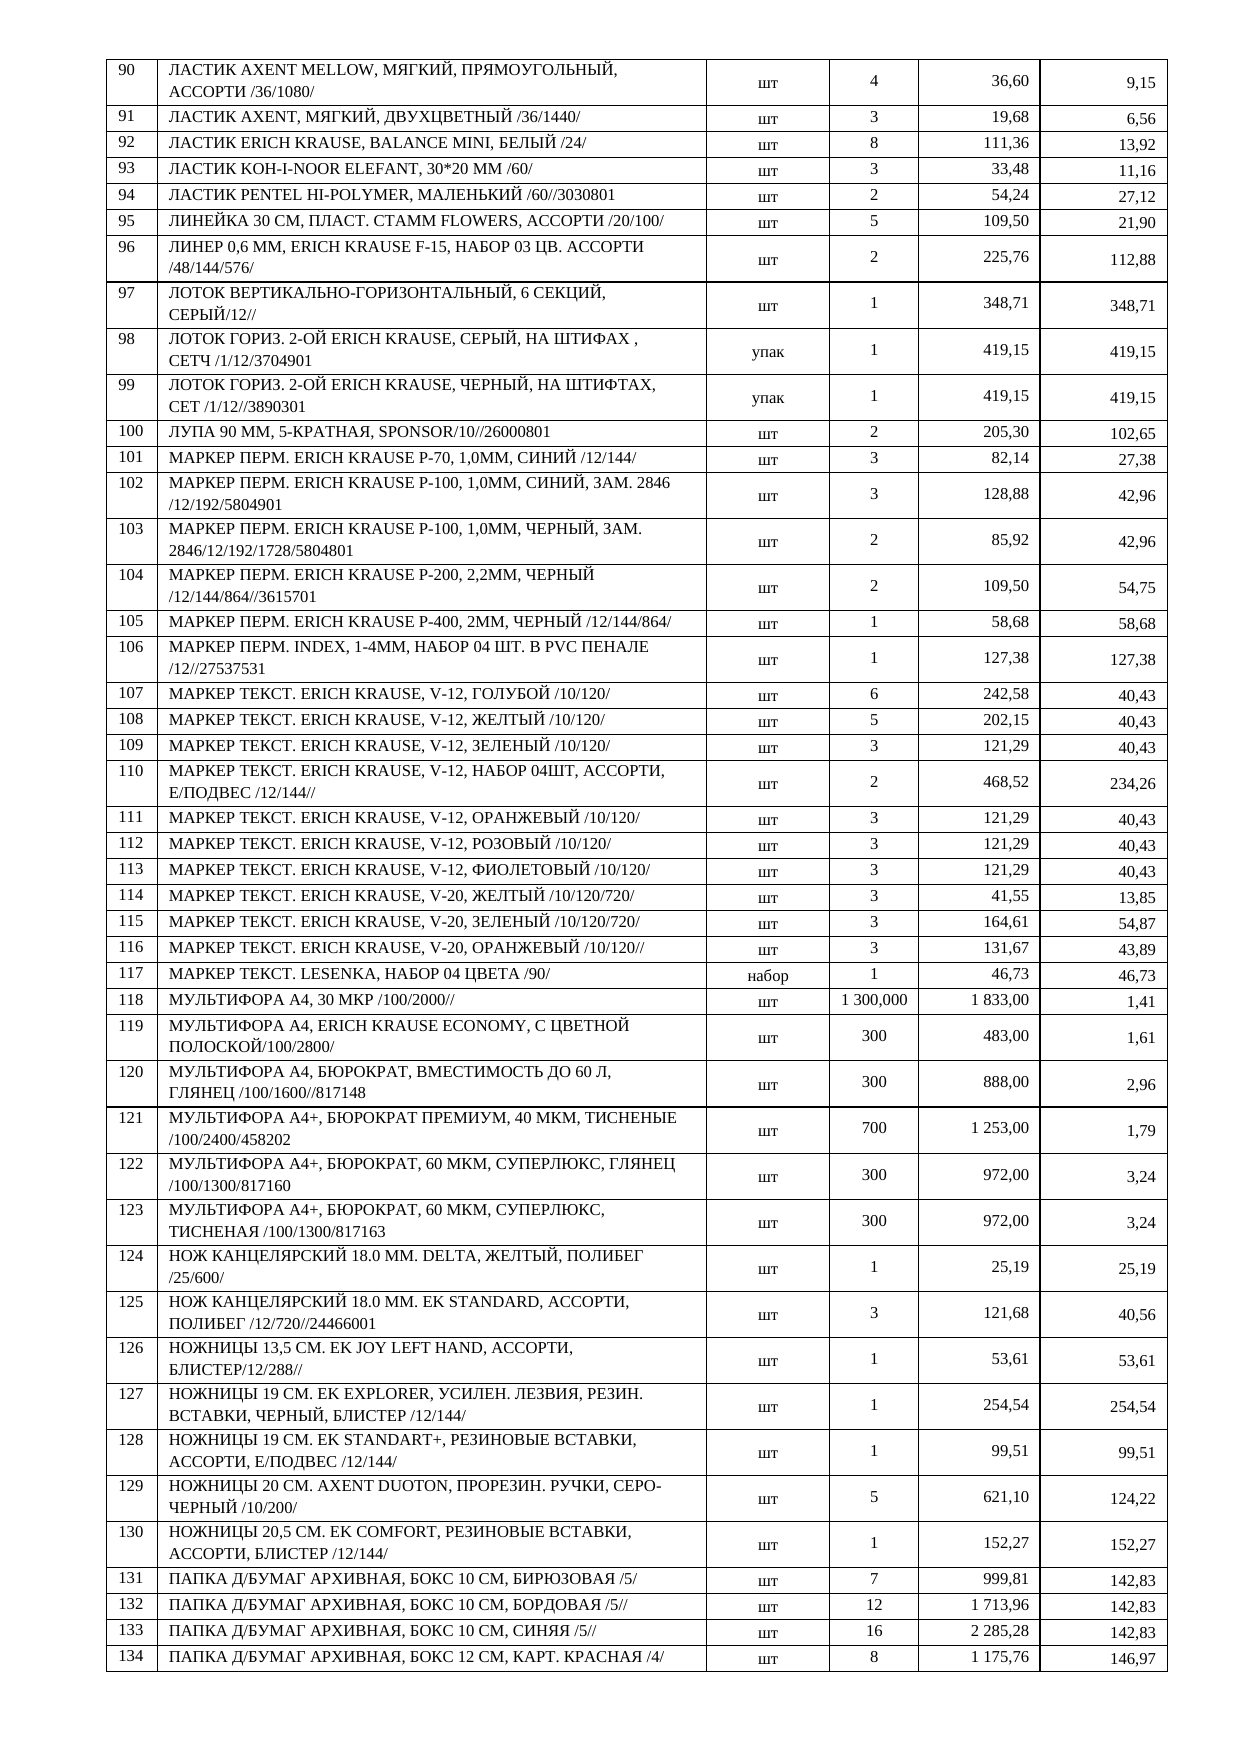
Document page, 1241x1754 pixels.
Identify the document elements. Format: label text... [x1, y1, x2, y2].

table_cell 110 [107, 761, 157, 806]
table_cell 132 [107, 1594, 157, 1619]
table_cell МАРКЕР ТЕКСТ. ERICH KRAUSE, V-12, ФИОЛЕТОВЫЙ /10/120/ [158, 859, 706, 884]
table_cell 105 [107, 611, 157, 636]
table_cell 3,24 [1041, 1154, 1167, 1198]
table_cell 234,26 [1041, 761, 1167, 806]
table_cell 1 [830, 1338, 918, 1383]
table_cell шт [707, 1292, 829, 1337]
table_cell 40,43 [1041, 859, 1167, 884]
table_cell 205,30 [919, 421, 1039, 446]
table_cell 1 [830, 329, 918, 373]
table_cell МАРКЕР ТЕКСТ. LESENKA, НАБОР 04 ЦВЕТА /90/ [158, 963, 706, 988]
table_cell 300 [830, 1061, 918, 1106]
table_cell 254,54 [919, 1384, 1039, 1429]
table_cell шт [707, 421, 829, 446]
table_cell 8 [830, 132, 918, 157]
table_cell шт [707, 1430, 829, 1475]
table_cell 1 [830, 283, 918, 327]
table_cell 99 [107, 375, 157, 419]
table_cell 152,27 [919, 1522, 1039, 1567]
table_cell 300 [830, 1200, 918, 1244]
table_cell 53,61 [919, 1338, 1039, 1383]
table_cell ЛАСТИК PENTEL HI-POLYMER, МАЛЕНЬКИЙ /60//3030801 [158, 184, 706, 209]
table_cell 1 833,00 [919, 989, 1039, 1014]
table_cell ЛУПА 90 ММ, 5-КРАТНАЯ, SPONSOR/10//26000801 [158, 421, 706, 446]
table_cell 111,36 [919, 132, 1039, 157]
table_cell 2 285,28 [919, 1620, 1039, 1645]
table_cell 91 [107, 106, 157, 131]
table_cell МАРКЕР ПЕРМ. ERICH KRAUSE Р-100, 1,0ММ, СИНИЙ, ЗАМ. 2846 /12/192/5804901 [158, 473, 706, 518]
table_cell 133 [107, 1620, 157, 1645]
table_cell 1,79 [1041, 1108, 1167, 1152]
table_cell 1 [830, 1246, 918, 1291]
table_cell 116 [107, 937, 157, 962]
table_cell 121,29 [919, 833, 1039, 858]
table_cell МАРКЕР ТЕКСТ. ERICH KRAUSE, V-12, ЖЕЛТЫЙ /10/120/ [158, 709, 706, 734]
table_cell 128 [107, 1430, 157, 1475]
table_cell МАРКЕР ТЕКСТ. ERICH KRAUSE, V-12, ГОЛУБОЙ /10/120/ [158, 683, 706, 708]
table_cell 115 [107, 911, 157, 936]
table_cell 419,15 [1041, 375, 1167, 419]
table_cell 3 [830, 735, 918, 760]
table_cell 25,19 [1041, 1246, 1167, 1291]
table_cell 121,29 [919, 735, 1039, 760]
table_cell 43,89 [1041, 937, 1167, 962]
table_cell шт [707, 807, 829, 832]
table_cell 21,90 [1041, 210, 1167, 235]
table_cell 33,48 [919, 158, 1039, 183]
table_cell 3 [830, 106, 918, 131]
table_cell 621,10 [919, 1476, 1039, 1521]
table_cell ПАПКА Д/БУМАГ АРХИВНАЯ, БОКС 10 СМ, БИРЮЗОВАЯ /5/ [158, 1568, 706, 1593]
table_cell 90 [107, 60, 157, 105]
table_cell 109 [107, 735, 157, 760]
table_cell шт [707, 1246, 829, 1291]
table_cell шт [707, 735, 829, 760]
table_cell 700 [830, 1108, 918, 1152]
table_cell МУЛЬТИФОРА А4+, БЮРОКРАТ, 60 МКМ, СУПЕРЛЮКС, ГЛЯНЕЦ /100/1300/817160 [158, 1154, 706, 1198]
table_cell 127,38 [1041, 637, 1167, 682]
table_cell 1 [830, 1384, 918, 1429]
table_cell 242,58 [919, 683, 1039, 708]
table_cell шт [707, 106, 829, 131]
table_cell шт [707, 1200, 829, 1244]
table_cell 58,68 [919, 611, 1039, 636]
table_cell 2 [830, 761, 918, 806]
table_cell МАРКЕР ПЕРМ. ERICH KRAUSE Р-100, 1,0ММ, ЧЕРНЫЙ, ЗАМ. 2846/12/192/1728/5804801 [158, 519, 706, 564]
table_cell 1 300,000 [830, 989, 918, 1014]
table_cell шт [707, 1476, 829, 1521]
table_cell 46,73 [1041, 963, 1167, 988]
table_cell 7 [830, 1568, 918, 1593]
table_cell МАРКЕР ПЕРМ. ERICH KRAUSE Р-400, 2ММ, ЧЕРНЫЙ /12/144/864/ [158, 611, 706, 636]
table_cell 102,65 [1041, 421, 1167, 446]
table_cell 3 [830, 473, 918, 518]
table_cell НОЖНИЦЫ 20,5 СМ. EK COMFORT, РЕЗИНОВЫЕ ВСТАВКИ, АССОРТИ, БЛИСТЕР /12/144/ [158, 1522, 706, 1567]
table_cell 202,15 [919, 709, 1039, 734]
table_cell МАРКЕР ТЕКСТ. ERICH KRAUSE, V-20, ЖЕЛТЫЙ /10/120/720/ [158, 885, 706, 910]
table_cell 53,61 [1041, 1338, 1167, 1383]
table_cell 146,97 [1041, 1646, 1167, 1671]
table_cell шт [707, 236, 829, 281]
table_cell шт [707, 683, 829, 708]
table_cell шт [707, 761, 829, 806]
table_cell шт [707, 132, 829, 157]
table_cell шт [707, 519, 829, 564]
table_cell МУЛЬТИФОРА А4+, БЮРОКРАТ ПРЕМИУМ, 40 МКМ, ТИСНЕНЫЕ /100/2400/458202 [158, 1108, 706, 1152]
table_cell 121,29 [919, 807, 1039, 832]
table_cell 1 [830, 963, 918, 988]
table_cell шт [707, 989, 829, 1014]
table_cell 1 [830, 611, 918, 636]
table_cell 2 [830, 519, 918, 564]
table_cell 1 [830, 1522, 918, 1567]
table_cell 97 [107, 283, 157, 327]
table_cell 123 [107, 1200, 157, 1244]
table_cell 112 [107, 833, 157, 858]
table_cell ЛАСТИК AXENT MELLOW, МЯГКИЙ, ПРЯМОУГОЛЬНЫЙ, АССОРТИ /36/1080/ [158, 60, 706, 105]
table_cell 125 [107, 1292, 157, 1337]
table_cell 348,71 [919, 283, 1039, 327]
table_cell шт [707, 1015, 829, 1060]
table_cell 9,15 [1041, 60, 1167, 105]
table_cell 5 [830, 210, 918, 235]
table_cell 300 [830, 1015, 918, 1060]
table_cell 888,00 [919, 1061, 1039, 1106]
table_cell шт [707, 911, 829, 936]
table_cell 94 [107, 184, 157, 209]
table_cell 118 [107, 989, 157, 1014]
table_cell 4 [830, 60, 918, 105]
table_cell 6 [830, 683, 918, 708]
table_cell МУЛЬТИФОРА А4, ERICH KRAUSE ECONOMY, С ЦВЕТНОЙ ПОЛОСКОЙ/100/2800/ [158, 1015, 706, 1060]
table_cell 58,68 [1041, 611, 1167, 636]
table_cell НОЖНИЦЫ 20 СМ. AXENT DUOTON, ПРОРЕЗИН. РУЧКИ, СЕРО-ЧЕРНЫЙ /10/200/ [158, 1476, 706, 1521]
table_cell 40,43 [1041, 735, 1167, 760]
table_cell ЛОТОК ГОРИЗ. 2-ОЙ ERICH KRAUSE, СЕРЫЙ, НА ШТИФАХ , СЕТЧ /1/12/3704901 [158, 329, 706, 373]
table_cell шт [707, 1646, 829, 1671]
table_cell 1,41 [1041, 989, 1167, 1014]
table_cell 419,15 [1041, 329, 1167, 373]
table_cell 85,92 [919, 519, 1039, 564]
table_cell 40,43 [1041, 833, 1167, 858]
table_cell 107 [107, 683, 157, 708]
table_cell 134 [107, 1646, 157, 1671]
table_cell 972,00 [919, 1154, 1039, 1198]
table_cell 95 [107, 210, 157, 235]
table_cell 54,75 [1041, 565, 1167, 610]
table_cell 101 [107, 447, 157, 472]
table_cell 124,22 [1041, 1476, 1167, 1521]
table_cell 1 [830, 375, 918, 419]
table_cell 16 [830, 1620, 918, 1645]
table_cell 113 [107, 859, 157, 884]
table_cell 3 [830, 885, 918, 910]
table_cell 2,96 [1041, 1061, 1167, 1106]
table_cell 93 [107, 158, 157, 183]
table_cell 120 [107, 1061, 157, 1106]
table_cell МАРКЕР ТЕКСТ. ERICH KRAUSE, V-12, НАБОР 04ШТ, АССОРТИ, Е/ПОДВЕС /12/144// [158, 761, 706, 806]
table_cell шт [707, 1620, 829, 1645]
table_cell НОЖНИЦЫ 19 СМ. EK STANDART+, РЕЗИНОВЫЕ ВСТАВКИ, АССОРТИ, Е/ПОДВЕС /12/144/ [158, 1430, 706, 1475]
table_cell 127,38 [919, 637, 1039, 682]
table_cell 102 [107, 473, 157, 518]
table_cell МАРКЕР ТЕКСТ. ERICH KRAUSE, V-12, ЗЕЛЕНЫЙ /10/120/ [158, 735, 706, 760]
table_cell шт [707, 158, 829, 183]
table_cell шт [707, 565, 829, 610]
table_cell ЛОТОК ВЕРТИКАЛЬНО-ГОРИЗОНТАЛЬНЫЙ, 6 СЕКЦИЙ, СЕРЫЙ/12// [158, 283, 706, 327]
table_cell 126 [107, 1338, 157, 1383]
table_cell ЛИНЕР 0,6 ММ, ERICH KRAUSE F-15, НАБОР 03 ЦВ. АССОРТИ /48/144/576/ [158, 236, 706, 281]
table_cell 40,43 [1041, 807, 1167, 832]
table_cell 27,38 [1041, 447, 1167, 472]
table_cell 419,15 [919, 329, 1039, 373]
table_cell 5 [830, 1476, 918, 1521]
table_cell 129 [107, 1476, 157, 1521]
table_cell МАРКЕР ТЕКСТ. ERICH KRAUSE, V-12, ОРАНЖЕВЫЙ /10/120/ [158, 807, 706, 832]
table_cell 254,54 [1041, 1384, 1167, 1429]
table_cell шт [707, 1108, 829, 1152]
table_cell 46,73 [919, 963, 1039, 988]
table_cell 122 [107, 1154, 157, 1198]
table_cell 300 [830, 1154, 918, 1198]
table_cell ПАПКА Д/БУМАГ АРХИВНАЯ, БОКС 12 СМ, КАРТ. КРАСНАЯ /4/ [158, 1646, 706, 1671]
table_cell 119 [107, 1015, 157, 1060]
table_cell 40,43 [1041, 709, 1167, 734]
table_cell 98 [107, 329, 157, 373]
table_cell 131,67 [919, 937, 1039, 962]
table_cell 121 [107, 1108, 157, 1152]
table_cell 13,85 [1041, 885, 1167, 910]
table_cell МУЛЬТИФОРА А4, БЮРОКРАТ, ВМЕСТИМОСТЬ ДО 60 Л, ГЛЯНЕЦ /100/1600//817148 [158, 1061, 706, 1106]
table_cell 130 [107, 1522, 157, 1567]
table_cell 419,15 [919, 375, 1039, 419]
table_cell 2 [830, 184, 918, 209]
table_cell 3,24 [1041, 1200, 1167, 1244]
table_cell шт [707, 184, 829, 209]
table_cell шт [707, 1522, 829, 1567]
table_cell 99,51 [1041, 1430, 1167, 1475]
table_cell ЛАСТИК KOH-I-NOOR ELEFANT, 30*20 ММ /60/ [158, 158, 706, 183]
table_cell 8 [830, 1646, 918, 1671]
table_cell шт [707, 473, 829, 518]
table_cell 3 [830, 1292, 918, 1337]
table_cell 25,19 [919, 1246, 1039, 1291]
table_cell МАРКЕР ПЕРМ. ERICH KRAUSE P-70, 1,0ММ, СИНИЙ /12/144/ [158, 447, 706, 472]
table_cell 114 [107, 885, 157, 910]
table_cell МАРКЕР ТЕКСТ. ERICH KRAUSE, V-12, РОЗОВЫЙ /10/120/ [158, 833, 706, 858]
table_cell 3 [830, 447, 918, 472]
table_cell 6,56 [1041, 106, 1167, 131]
table_cell 19,68 [919, 106, 1039, 131]
table_cell 109,50 [919, 565, 1039, 610]
table_cell 109,50 [919, 210, 1039, 235]
table_cell 40,43 [1041, 683, 1167, 708]
table_cell шт [707, 210, 829, 235]
table_cell 2 [830, 421, 918, 446]
table_cell НОЖ КАНЦЕЛЯРСКИЙ 18.0 ММ. EK STANDARD, АССОРТИ, ПОЛИБЕГ /12/720//24466001 [158, 1292, 706, 1337]
table_cell 108 [107, 709, 157, 734]
table_cell шт [707, 833, 829, 858]
table_cell 104 [107, 565, 157, 610]
table_cell 468,52 [919, 761, 1039, 806]
table_cell НОЖНИЦЫ 13,5 СМ. EK JOY LEFT HAND, АССОРТИ, БЛИСТЕР/12/288// [158, 1338, 706, 1383]
table_cell 128,88 [919, 473, 1039, 518]
table_cell 127 [107, 1384, 157, 1429]
table_cell 2 [830, 565, 918, 610]
table_cell шт [707, 1384, 829, 1429]
table_cell шт [707, 937, 829, 962]
table_cell шт [707, 637, 829, 682]
table_cell 1 713,96 [919, 1594, 1039, 1619]
table_cell шт [707, 447, 829, 472]
table_cell ПАПКА Д/БУМАГ АРХИВНАЯ, БОКС 10 СМ, БОРДОВАЯ /5// [158, 1594, 706, 1619]
table_cell 142,83 [1041, 1594, 1167, 1619]
table_cell 82,14 [919, 447, 1039, 472]
table_cell 117 [107, 963, 157, 988]
table_cell МАРКЕР ПЕРМ. INDEX, 1-4ММ, НАБОР 04 ШТ. В PVC ПЕНАЛЕ /12//27537531 [158, 637, 706, 682]
table_cell МАРКЕР ПЕРМ. ERICH KRAUSE Р-200, 2,2ММ, ЧЕРНЫЙ /12/144/864//3615701 [158, 565, 706, 610]
table_cell 96 [107, 236, 157, 281]
table_cell 54,87 [1041, 911, 1167, 936]
table_cell 5 [830, 709, 918, 734]
table_cell 124 [107, 1246, 157, 1291]
table_cell 106 [107, 637, 157, 682]
table_cell 99,51 [919, 1430, 1039, 1475]
table_cell 3 [830, 158, 918, 183]
table_cell 27,12 [1041, 184, 1167, 209]
table_cell 142,83 [1041, 1620, 1167, 1645]
table_cell 2 [830, 236, 918, 281]
table_cell шт [707, 60, 829, 105]
table_cell МАРКЕР ТЕКСТ. ERICH KRAUSE, V-20, ЗЕЛЕНЫЙ /10/120/720/ [158, 911, 706, 936]
table_cell 103 [107, 519, 157, 564]
table_cell МУЛЬТИФОРА А4, 30 МКР /100/2000// [158, 989, 706, 1014]
table_cell 3 [830, 807, 918, 832]
table_cell 121,68 [919, 1292, 1039, 1337]
table_cell шт [707, 1061, 829, 1106]
table_cell шт [707, 1568, 829, 1593]
table_cell шт [707, 1594, 829, 1619]
table_cell 42,96 [1041, 519, 1167, 564]
table_cell шт [707, 885, 829, 910]
table_cell 483,00 [919, 1015, 1039, 1060]
table_cell 3 [830, 911, 918, 936]
table_cell 164,61 [919, 911, 1039, 936]
table_cell 3 [830, 859, 918, 884]
table_cell МУЛЬТИФОРА А4+, БЮРОКРАТ, 60 МКМ, СУПЕРЛЮКС, ТИСНЕНАЯ /100/1300/817163 [158, 1200, 706, 1244]
table_cell 112,88 [1041, 236, 1167, 281]
table_cell 1 253,00 [919, 1108, 1039, 1152]
table_cell 41,55 [919, 885, 1039, 910]
table_cell 3 [830, 833, 918, 858]
table_cell МАРКЕР ТЕКСТ. ERICH KRAUSE, V-20, ОРАНЖЕВЫЙ /10/120// [158, 937, 706, 962]
table_cell 1 [830, 1430, 918, 1475]
table_cell 11,16 [1041, 158, 1167, 183]
table_cell шт [707, 611, 829, 636]
table_cell 36,60 [919, 60, 1039, 105]
table_cell ЛОТОК ГОРИЗ. 2-ОЙ ERICH KRAUSE, ЧЕРНЫЙ, НА ШТИФТАХ, СЕТ /1/12//3890301 [158, 375, 706, 419]
table_cell 999,81 [919, 1568, 1039, 1593]
table_cell 12 [830, 1594, 918, 1619]
table_cell ЛАСТИК AXENT, МЯГКИЙ, ДВУХЦВЕТНЫЙ /36/1440/ [158, 106, 706, 131]
table_cell 1 175,76 [919, 1646, 1039, 1671]
table_cell 54,24 [919, 184, 1039, 209]
table_cell 972,00 [919, 1200, 1039, 1244]
table_cell 1,61 [1041, 1015, 1167, 1060]
table_cell набор [707, 963, 829, 988]
table_cell 100 [107, 421, 157, 446]
table_cell упак [707, 375, 829, 419]
table_cell 3 [830, 937, 918, 962]
table_cell 348,71 [1041, 283, 1167, 327]
table_cell ПАПКА Д/БУМАГ АРХИВНАЯ, БОКС 10 СМ, СИНЯЯ /5// [158, 1620, 706, 1645]
table_cell ЛАСТИК ERICH KRAUSE, BALANCE MINI, БЕЛЫЙ /24/ [158, 132, 706, 157]
table_cell ЛИНЕЙКА 30 СМ, ПЛАСТ. СТАММ FLOWERS, АССОРТИ /20/100/ [158, 210, 706, 235]
table_cell упак [707, 329, 829, 373]
table_cell НОЖНИЦЫ 19 СМ. EK EXPLORER, УСИЛЕН. ЛЕЗВИЯ, РЕЗИН. ВСТАВКИ, ЧЕРНЫЙ, БЛИСТЕР /12/144/ [158, 1384, 706, 1429]
table_cell 1 [830, 637, 918, 682]
table_cell 40,56 [1041, 1292, 1167, 1337]
table_cell шт [707, 1154, 829, 1198]
table_cell 13,92 [1041, 132, 1167, 157]
table_cell шт [707, 283, 829, 327]
table_cell 92 [107, 132, 157, 157]
table_cell 121,29 [919, 859, 1039, 884]
table_cell шт [707, 709, 829, 734]
table_cell шт [707, 859, 829, 884]
table_cell шт [707, 1338, 829, 1383]
table_cell 142,83 [1041, 1568, 1167, 1593]
table_cell 131 [107, 1568, 157, 1593]
table_cell НОЖ КАНЦЕЛЯРСКИЙ 18.0 ММ. DELTA, ЖЕЛТЫЙ, ПОЛИБЕГ /25/600/ [158, 1246, 706, 1291]
table_cell 111 [107, 807, 157, 832]
table_cell 225,76 [919, 236, 1039, 281]
table_cell 42,96 [1041, 473, 1167, 518]
table_cell 152,27 [1041, 1522, 1167, 1567]
